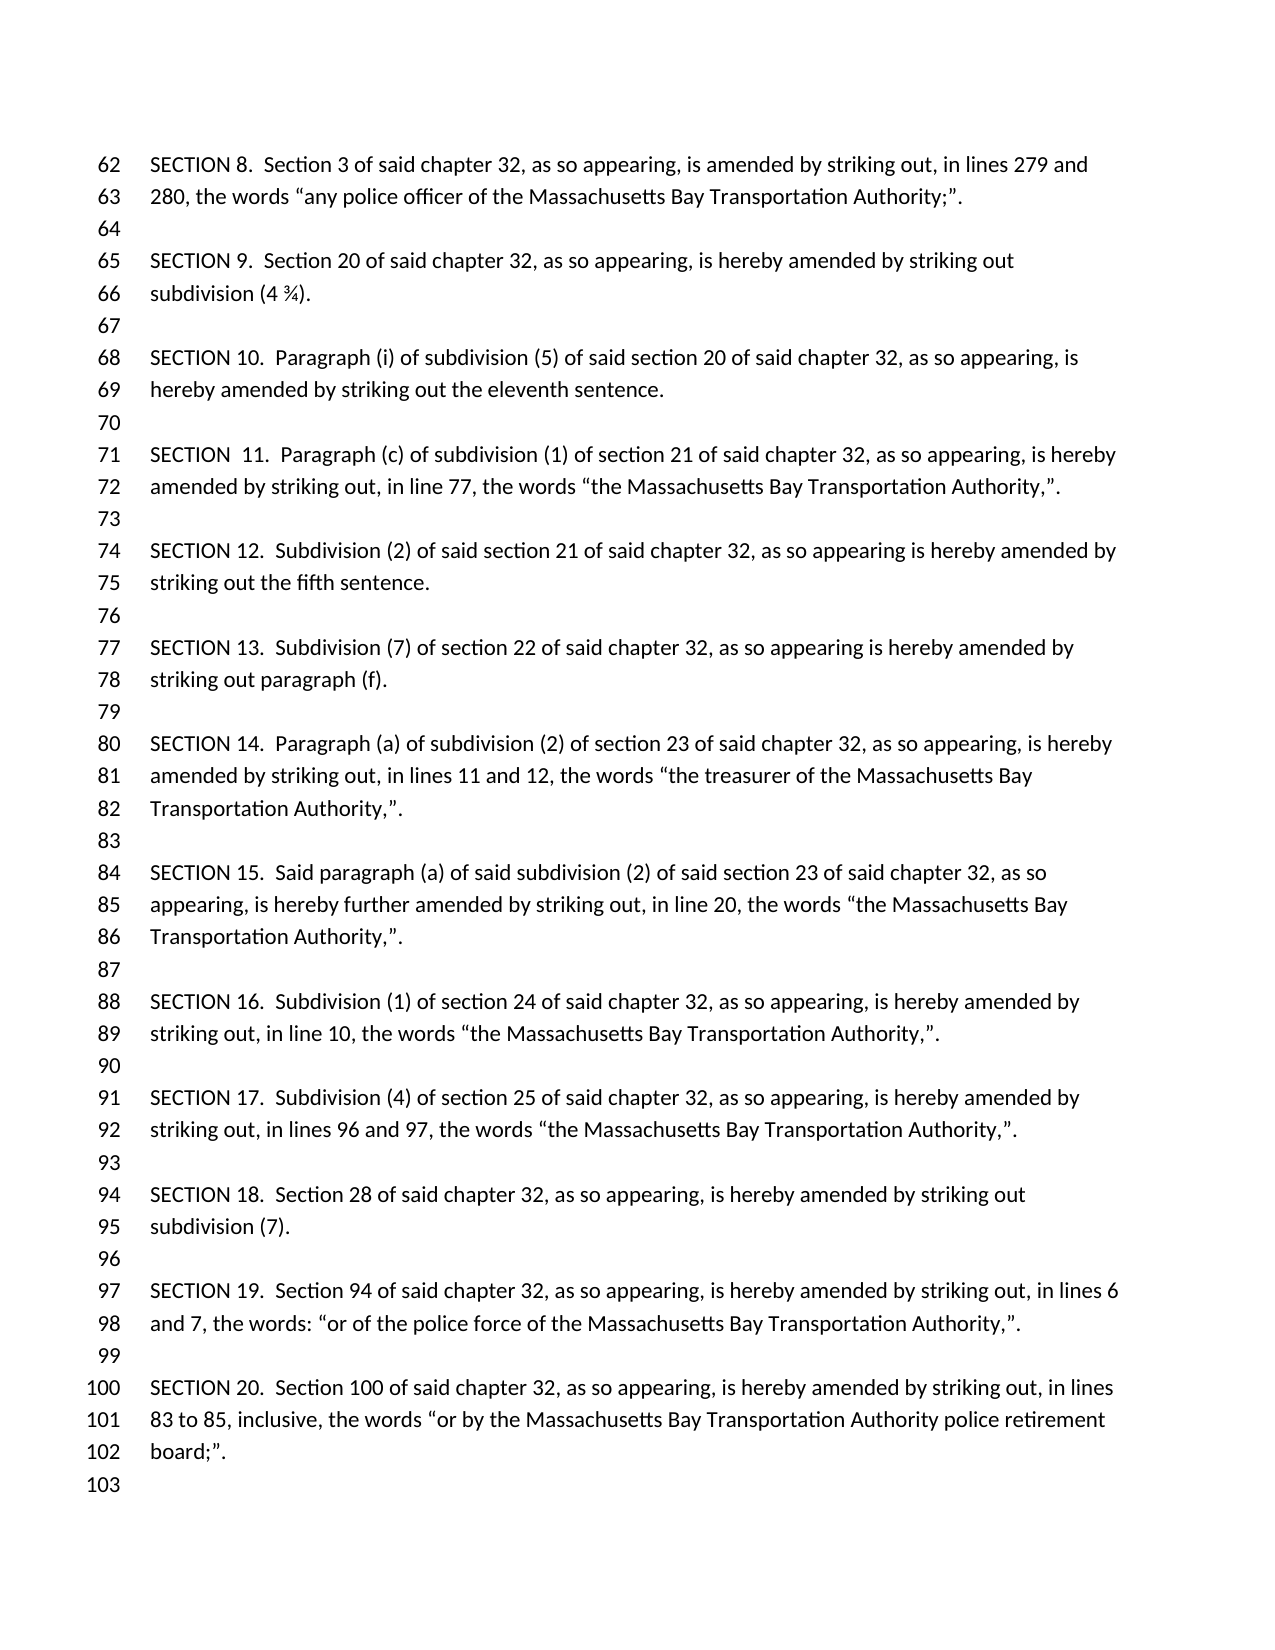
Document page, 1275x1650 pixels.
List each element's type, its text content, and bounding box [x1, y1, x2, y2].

text SECTION 9. Section 20 of said chapter 32, as so appearing, is hereby amended by striking out subdivision (4 ¾). [150, 247, 1125, 307]
text SECTION 12. Subdivision (2) of said section 21 of said chapter 32, as so appearing is hereby amended by striking out the fifth sentence. [150, 536, 1125, 596]
text SECTION 20. Section 100 of said chapter 32, as so appearing, is hereby amended by striking out, in lines 83 to 85, inclusive, the words “or by the Massachusetts Bay Transportation Authority police retirement board;”. [150, 1373, 1125, 1466]
text SECTION 8. Section 3 of said chapter 32, as so appearing, is amended by striking out, in lines 279 and 280, the words “any police officer of the Massachusetts Bay Transportation Authority;”. [150, 150, 1125, 210]
text SECTION 13. Subdivision (7) of section 22 of said chapter 32, as so appearing is hereby amended by striking out paragraph (f). [150, 633, 1125, 693]
text SECTION 18. Section 28 of said chapter 32, as so appearing, is hereby amended by striking out subdivision (7). [150, 1180, 1125, 1240]
text SECTION 14. Paragraph (a) of subdivision (2) of section 23 of said chapter 32, as so appearing, is hereby amended by striking out, in lines 11 and 12, the words “the treasurer of the Massachusetts Bay Transportation Authority,”. [150, 729, 1125, 822]
text SECTION 19. Section 94 of said chapter 32, as so appearing, is hereby amended by striking out, in lines 6 and 7, the words: “or of the police force of the Massachusetts Bay Transportation Authority,”. [150, 1277, 1125, 1337]
text SECTION 10. Paragraph (i) of subdivision (5) of said section 20 of said chapter 32, as so appearing, is hereby amended by striking out the eleventh sentence. [150, 343, 1125, 403]
text SECTION 11. Paragraph (c) of subdivision (1) of section 21 of said chapter 32, as so appearing, is hereby amended by striking out, in line 77, the words “the Massachusetts Bay Transportation Authority,”. [150, 440, 1125, 500]
text SECTION 16. Subdivision (1) of section 24 of said chapter 32, as so appearing, is hereby amended by striking out, in line 10, the words “the Massachusetts Bay Transportation Authority,”. [150, 987, 1125, 1047]
text SECTION 17. Subdivision (4) of section 25 of said chapter 32, as so appearing, is hereby amended by striking out, in lines 96 and 97, the words “the Massachusetts Bay Transportation Authority,”. [150, 1083, 1125, 1144]
list SECTION 15. Said paragraph (a) of said subdivision (2) of said section 23 of said chapter 32, as so appearing, is hereby further amended by striking out, in line 20, the words “the Massachusetts Bay Transportation Authority,”. [150, 858, 1125, 951]
